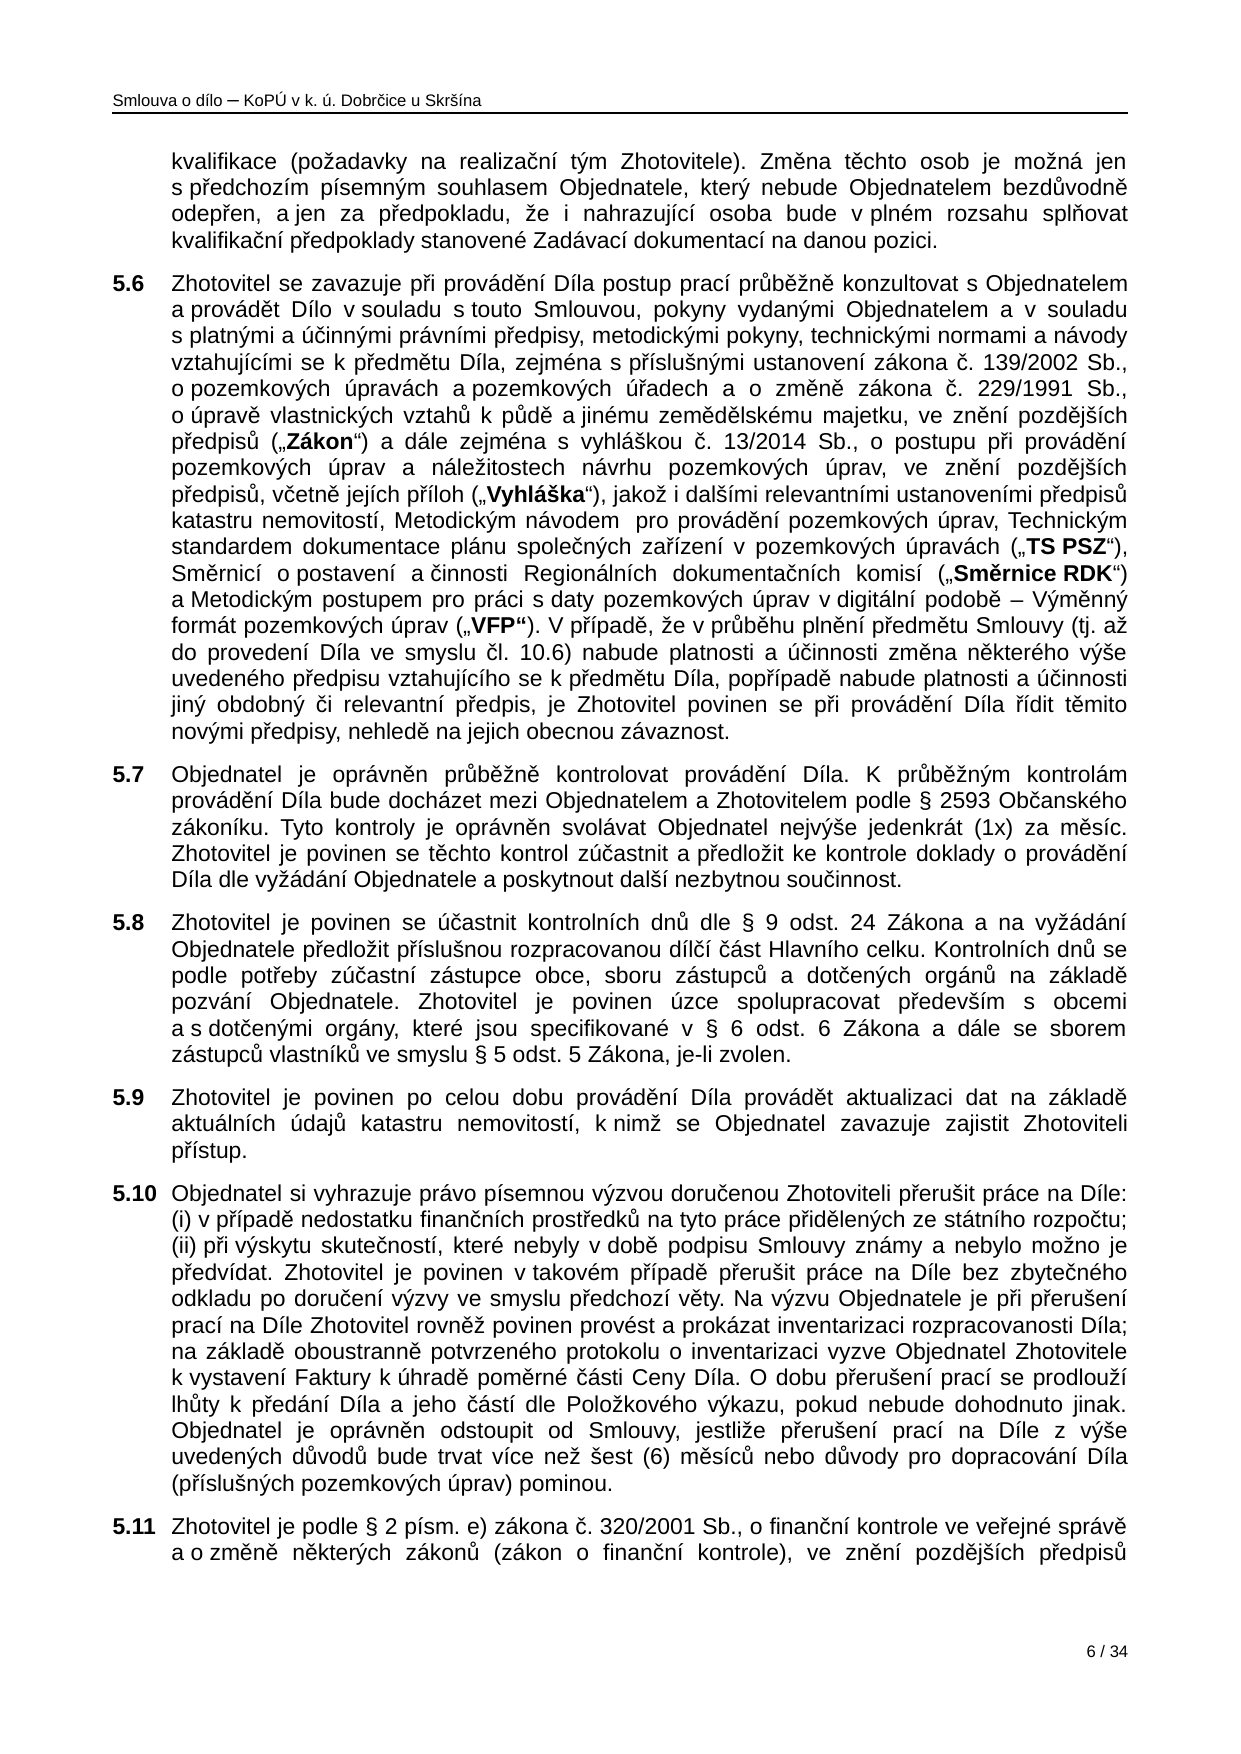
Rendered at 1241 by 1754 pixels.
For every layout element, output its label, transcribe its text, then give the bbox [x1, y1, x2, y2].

text Objednatel si vyhrazuje právo písemnou výzvou doručenou Zhotoviteli přerušit práce na Díle: (i) v případě nedostatku finančních prostředků na tyto práce přidělených ze státního rozpočtu; (ii) při výskytu skutečností, které nebyly v době podpisu Smlouvy známy a nebylo možno je předvídat. Zhotovitel je povinen v takovém případě přerušit práce na Díle bez zbytečného odkladu po doručení výzvy ve smyslu předchozí věty. Na výzvu Objednatele je při přerušení prací na Díle Zhotovitel rovněž povinen provést a prokázat inventarizaci rozpracovanosti Díla; na základě oboustranně potvrzeného protokolu o inventarizaci vyzve Objednatel Zhotovitele k vystavení Faktury k úhradě poměrné části Ceny Díla. O dobu přerušení prací se prodlouží lhůty k předání Díla a jeho částí dle Položkového výkazu, pokud nebude dohodnuto jinak. Objednatel je oprávněn odstoupit od Smlouvy, jestliže přerušení prací na Díle z výše uvedených důvodů bude trvat více než šest (6) měsíců nebo důvody pro dopracování Díla (příslušných pozemkových úprav) pominou. [112, 1180, 1128, 1496]
text Objednatel je oprávněn průběžně kontrolovat provádění Díla. K průběžným kontrolám provádění Díla bude docházet mezi Objednatelem a Zhotovitelem podle § 2593 Občanského zákoníku. Tyto kontroly je oprávněn svolávat Objednatel nejvýše jedenkrát (1x) za měsíc. Zhotovitel je povinen se těchto kontrol zúčastnit a předložit ke kontrole doklady o provádění Díla dle vyžádání Objednatele a poskytnout další nezbytnou součinnost. [112, 761, 1128, 893]
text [112, 148, 1128, 253]
text Zhotovitel je povinen po celou dobu provádění Díla provádět aktualizaci dat na základě aktuálních údajů katastru nemovitostí, k nimž se Objednatel zavazuje zajistit Zhotoviteli přístup. [112, 1084, 1128, 1163]
text Zhotovitel je povinen se účastnit kontrolních dnů dle § 9 odst. 24 Zákona a na vyžádání Objednatele předložit příslušnou rozpracovanou dílčí část Hlavního celku. Kontrolních dnů se podle potřeby zúčastní zástupce obce, sboru zástupců a dotčených orgánů na základě pozvání Objednatele. Zhotovitel je povinen úzce spolupracovat především s obcemi a s dotčenými orgány, které jsou specifikované v § 6 odst. 6 Zákona a dále se sborem zástupců vlastníků ve smyslu § 5 odst. 5 Zákona, je-li zvolen. [112, 909, 1128, 1067]
text Zhotovitel se zavazuje při provádění Díla postup prací průběžně konzultovat s Objednatelem a provádět Dílo v souladu s touto Smlouvou, pokyny vydanými Objednatelem a v souladu s platnými a účinnými právními předpisy, metodickými pokyny, technickými normami a návody vztahujícími se k předmětu Díla, zejména s příslušnými ustanovení zákona č. 139/2002 Sb., o pozemkových úpravách a pozemkových úřadech a o změně zákona č. 229/1991 Sb., o úpravě vlastnických vztahů k půdě a jinému zemědělskému majetku, ve znění pozdějších předpisů („Zákon“) a dále zejména s vyhláškou č. 13/2014 Sb., o postupu při provádění pozemkových úprav a náležitostech návrhu pozemkových úprav, ve znění pozdějších předpisů, včetně jejích příloh („Vyhláška“), jakož i dalšími relevantními ustanoveními předpisů katastru nemovitostí, Metodickým návodem pro provádění pozemkových úprav, Technickým standardem dokumentace plánu společných zařízení v pozemkových úpravách („TS PSZ“), Směrnicí o postavení a činnosti Regionálních dokumentačních komisí („Směrnice RDK“) a Metodickým postupem pro práci s daty pozemkových úprav v digitální podobě – Výměnný formát pozemkových úprav („VFP“). V případě, že v průběhu plnění předmětu Smlouvy (tj. až do provedení Díla ve smyslu čl. 10.6) nabude platnosti a účinnosti změna některého výše uvedeného předpisu vztahujícího se k předmětu Díla, popřípadě nabude platnosti a účinnosti jiný obdobný či relevantní předpis, je Zhotovitel povinen se při provádění Díla řídit těmito novými předpisy, nehledě na jejich obecnou závaznost. [112, 270, 1128, 744]
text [112, 1513, 1128, 1565]
